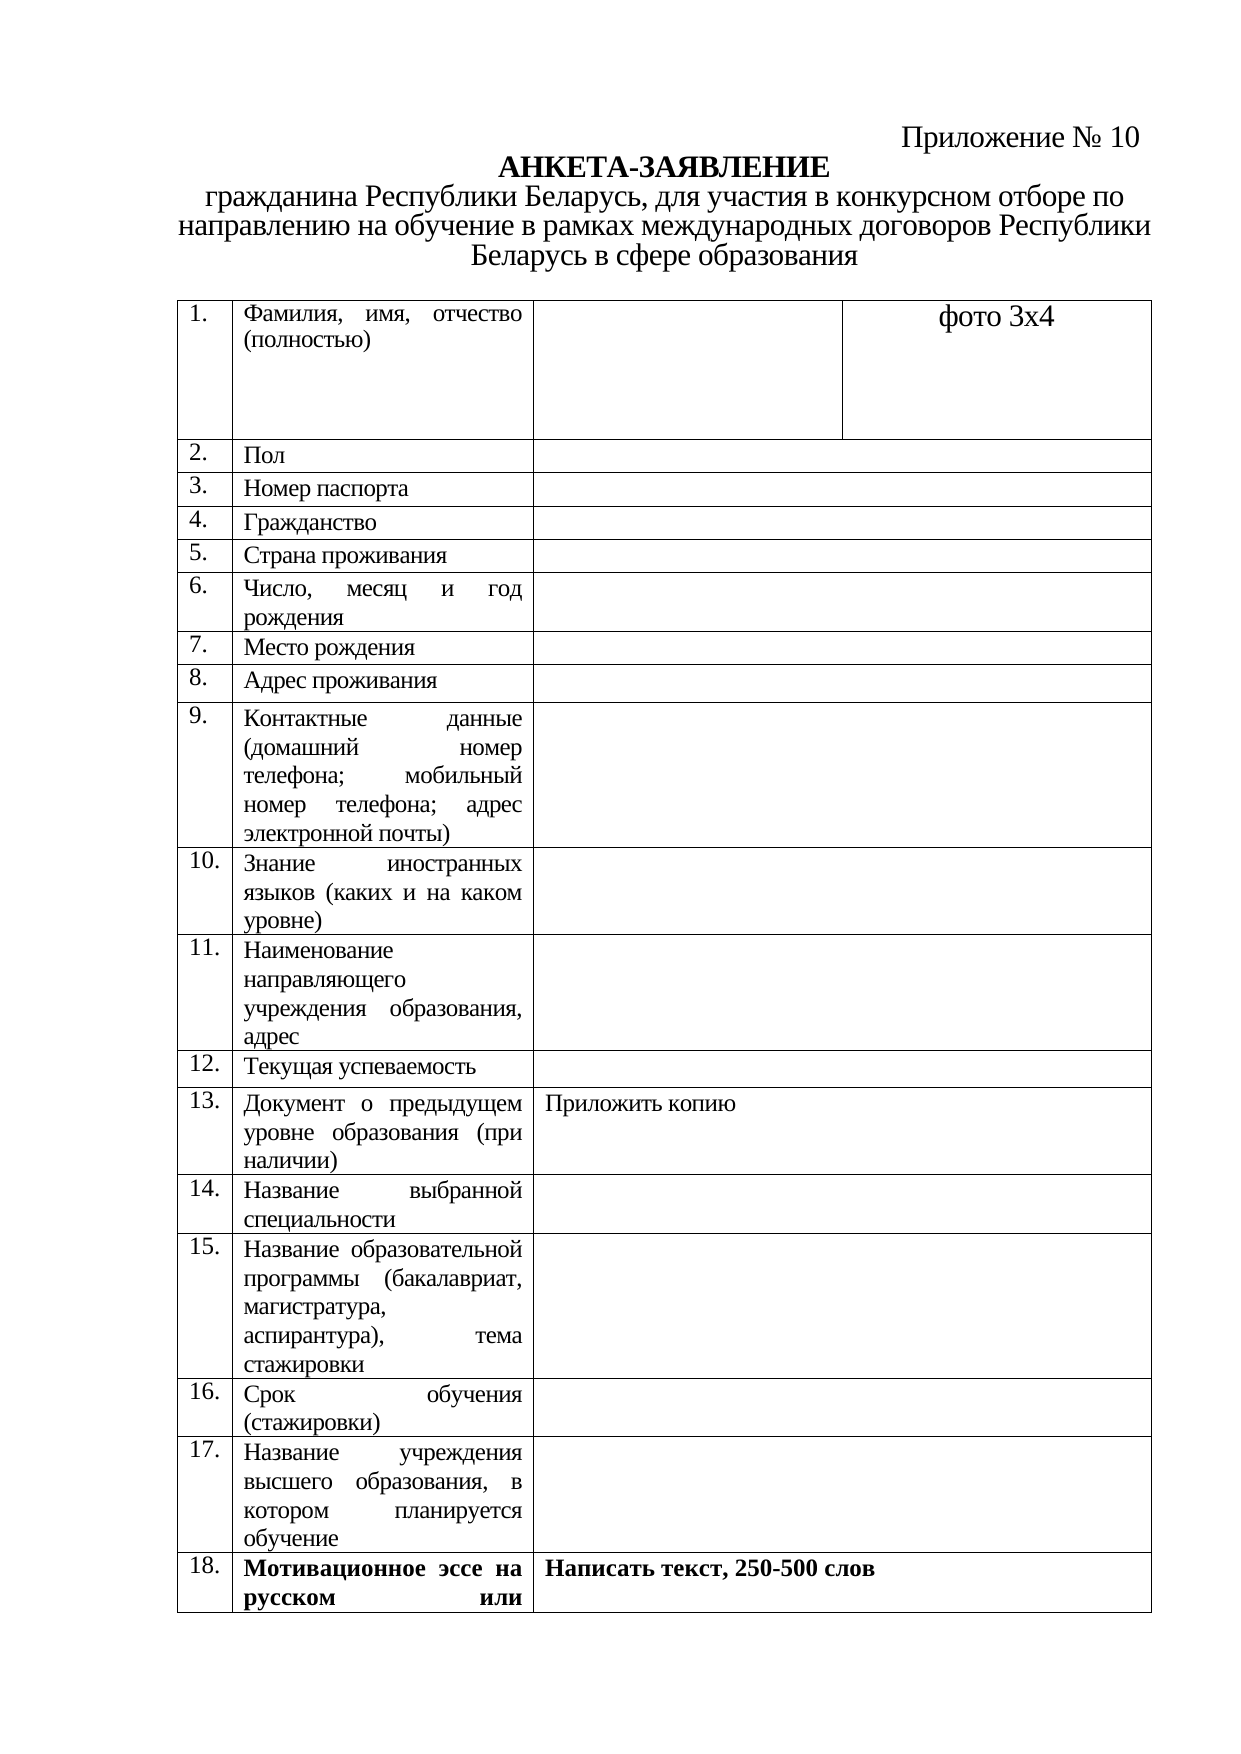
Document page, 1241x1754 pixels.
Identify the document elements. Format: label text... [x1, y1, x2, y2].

table_cell [178, 665, 232, 702]
table_cell Наименование направляющего учреждения образования, адрес [233, 935, 533, 1050]
table_cell Адрес проживания [233, 665, 533, 702]
table_cell [178, 1553, 232, 1612]
table_cell Знание иностранных языков (каких и на каком уровне) [233, 848, 533, 934]
table_cell [534, 935, 1151, 1050]
table_cell Пол [233, 440, 533, 472]
table_cell [178, 1234, 232, 1378]
table_cell [534, 1234, 1151, 1378]
table_cell [534, 1175, 1151, 1233]
table_cell Срок обучения (стажировки) [233, 1379, 533, 1436]
table_cell [178, 1175, 232, 1233]
table_cell [178, 1379, 232, 1436]
table_cell [534, 1437, 1151, 1552]
table_cell [178, 473, 232, 506]
text Приложение № 10 [901, 118, 1152, 154]
table_cell [534, 703, 1151, 847]
table_cell Название образовательной программы (бакалавриат, магистратура, аспирантура), тема стажировки [233, 1234, 533, 1378]
table_cell Текущая успеваемость [233, 1051, 533, 1087]
table_cell Место рождения [233, 632, 533, 664]
text гражданина Республики Беларусь, для участия в конкурсном отборе по направлению на обучение в рамках международных договоров Республики Беларусь в сфере образования [177, 183, 1152, 271]
table_header [534, 301, 842, 439]
table_cell Номер паспорта [233, 473, 533, 506]
table_header Фамилия, имя, отчество (полностью) [233, 301, 533, 439]
table_cell Мотивационное эссе на русском или белорусском языках [233, 1553, 533, 1612]
text АНКЕТА-ЗАЯВЛЕНИЕ [177, 154, 1152, 183]
table_cell Контактные данные (домашний номер телефона; мобильный номер телефона; адрес электронной почты) [233, 703, 533, 847]
table_cell [178, 540, 232, 572]
table_header фото 3х4 [843, 301, 1151, 439]
table_cell [178, 703, 232, 847]
table_cell [534, 665, 1151, 702]
table_cell [178, 1088, 232, 1174]
table_cell [534, 848, 1151, 934]
table_cell [534, 1379, 1151, 1436]
table_cell [178, 573, 232, 631]
table_cell Гражданство [233, 507, 533, 539]
table_cell Название выбранной специальности [233, 1175, 533, 1233]
table_cell [534, 507, 1151, 539]
table_cell [178, 1051, 232, 1087]
table_cell Страна проживания [233, 540, 533, 572]
table_cell [178, 440, 232, 472]
table_cell [534, 1051, 1151, 1087]
table_cell Документ о предыдущем уровне образования (при наличии) [233, 1088, 533, 1174]
table_cell [178, 632, 232, 664]
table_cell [534, 1553, 1151, 1612]
table_cell [178, 1437, 232, 1552]
table_cell Приложить копию [534, 1088, 1151, 1174]
table_cell [534, 573, 1151, 631]
table_cell [534, 473, 1151, 506]
table_cell [534, 632, 1151, 664]
table_cell [534, 440, 1151, 472]
table_cell [178, 935, 232, 1050]
table_cell [178, 507, 232, 539]
table_cell [534, 540, 1151, 572]
table_cell Число, месяц и год рождения [233, 573, 533, 631]
table_header [178, 301, 232, 439]
table_cell [178, 848, 232, 934]
table_cell Название учреждения высшего образования, в котором планируется обучение [233, 1437, 533, 1552]
